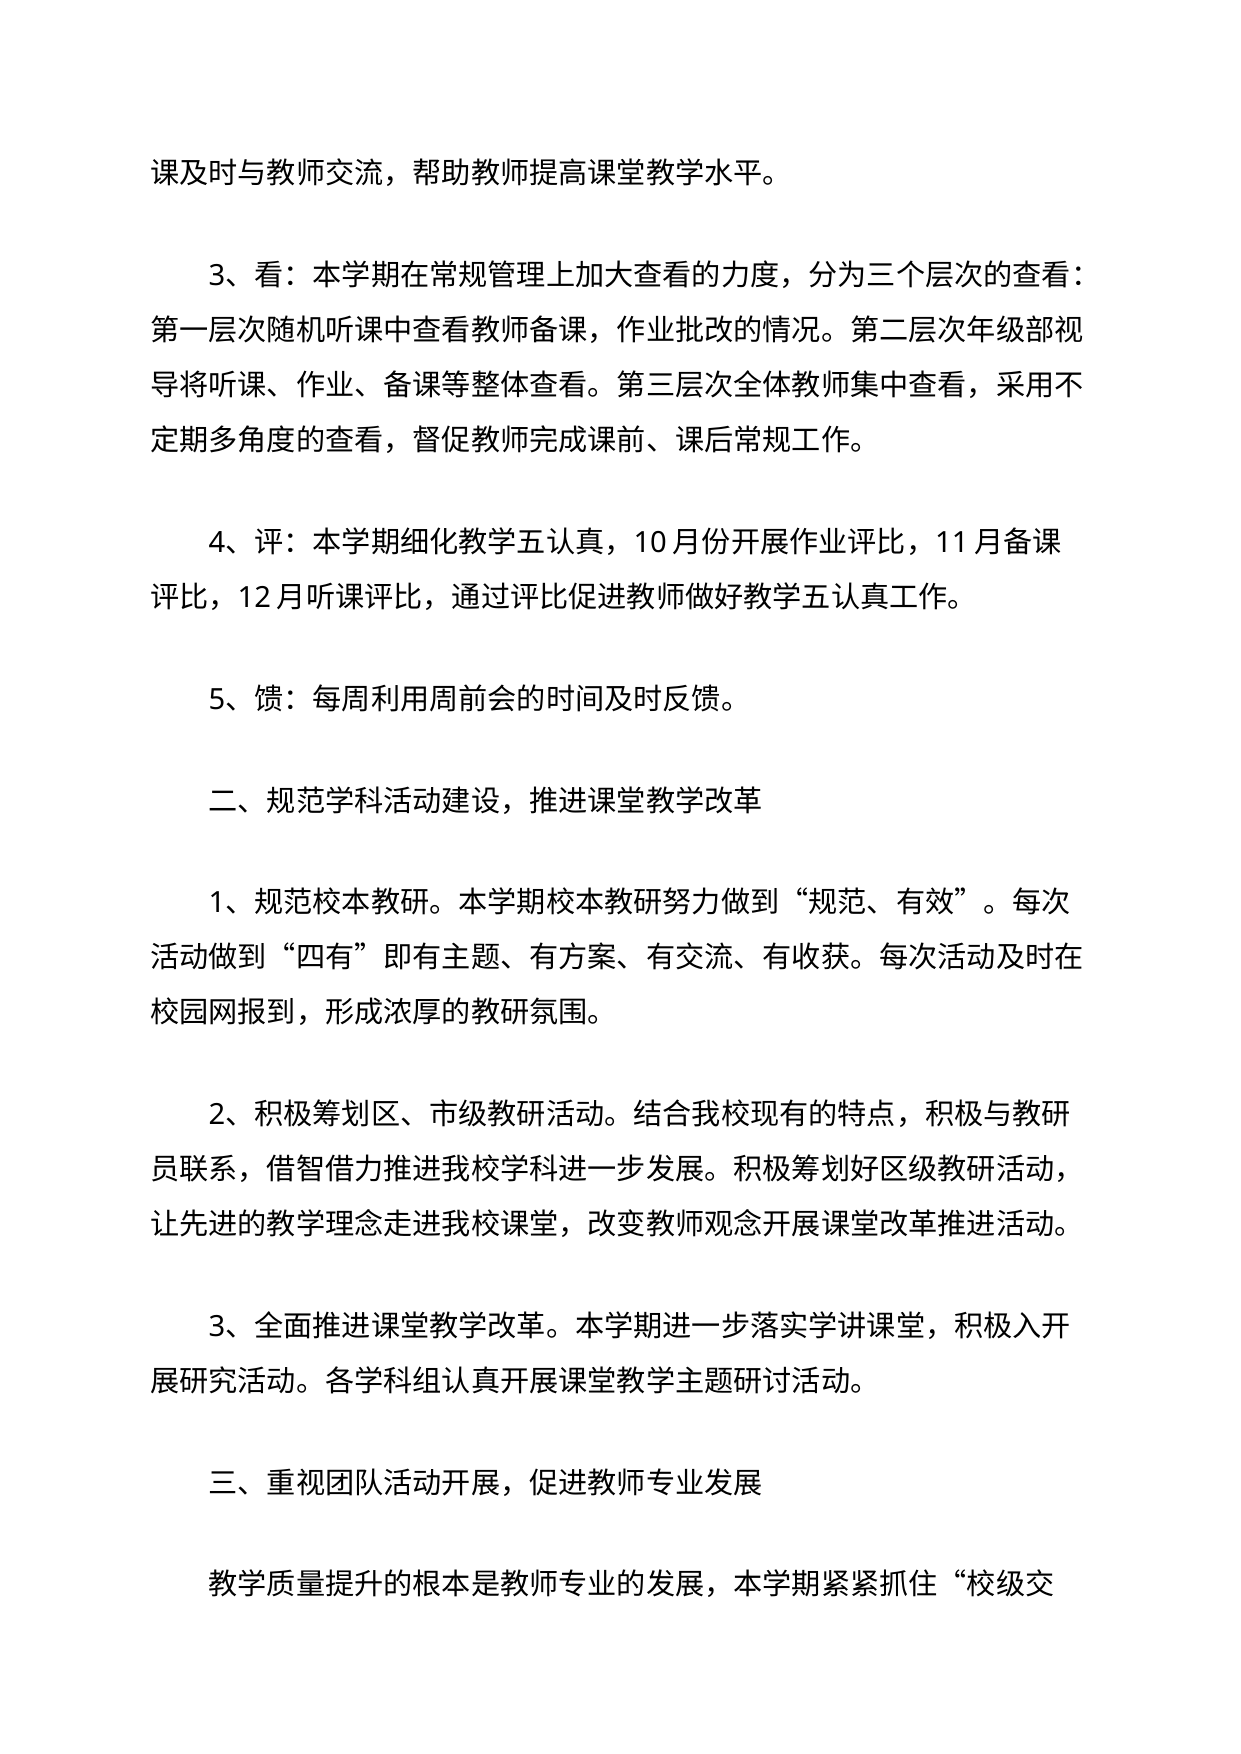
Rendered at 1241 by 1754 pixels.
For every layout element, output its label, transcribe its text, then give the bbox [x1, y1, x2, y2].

text 4、评：本学期细化教学五认真，10月份开展作业评比，11月备课评比，12月听课评比，通过评比促进教师做好教学五认真工作。 [150, 518, 1090, 616]
text 2、积极筹划区、市级教研活动。结合我校现有的特点，积极与教研员联系，借智借力推进我校学科进一步发展。积极筹划好区级教研活动，让先进的教学理念走进我校课堂，改变教师观念开展课堂改革推进活动。 [150, 1091, 1090, 1243]
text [150, 1561, 1090, 1603]
text 3、全面推进课堂教学改革。本学期进一步落实学讲课堂，积极入开展研究活动。各学科组认真开展课堂教学主题研讨活动。 [150, 1302, 1090, 1400]
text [150, 150, 1090, 192]
text 1、规范校本教研。本学期校本教研努力做到“规范、有效”。每次活动做到“四有”即有主题、有方案、有交流、有收获。每次活动及时在校园网报到，形成浓厚的教研氛围。 [150, 879, 1090, 1031]
text 3、看：本学期在常规管理上加大查看的力度，分为三个层次的查看：第一层次随机听课中查看教师备课，作业批改的情况。第二层次年级部视导将听课、作业、备课等整体查看。第三层次全体教师集中查看，采用不定期多角度的查看，督促教师完成课前、课后常规工作。 [150, 252, 1090, 459]
text 二、规范学科活动建设，推进课堂教学改革 [150, 777, 1090, 819]
text 5、馈：每周利用周前会的时间及时反馈。 [150, 675, 1090, 718]
text 三、重视团队活动开展，促进教师专业发展 [150, 1459, 1090, 1501]
